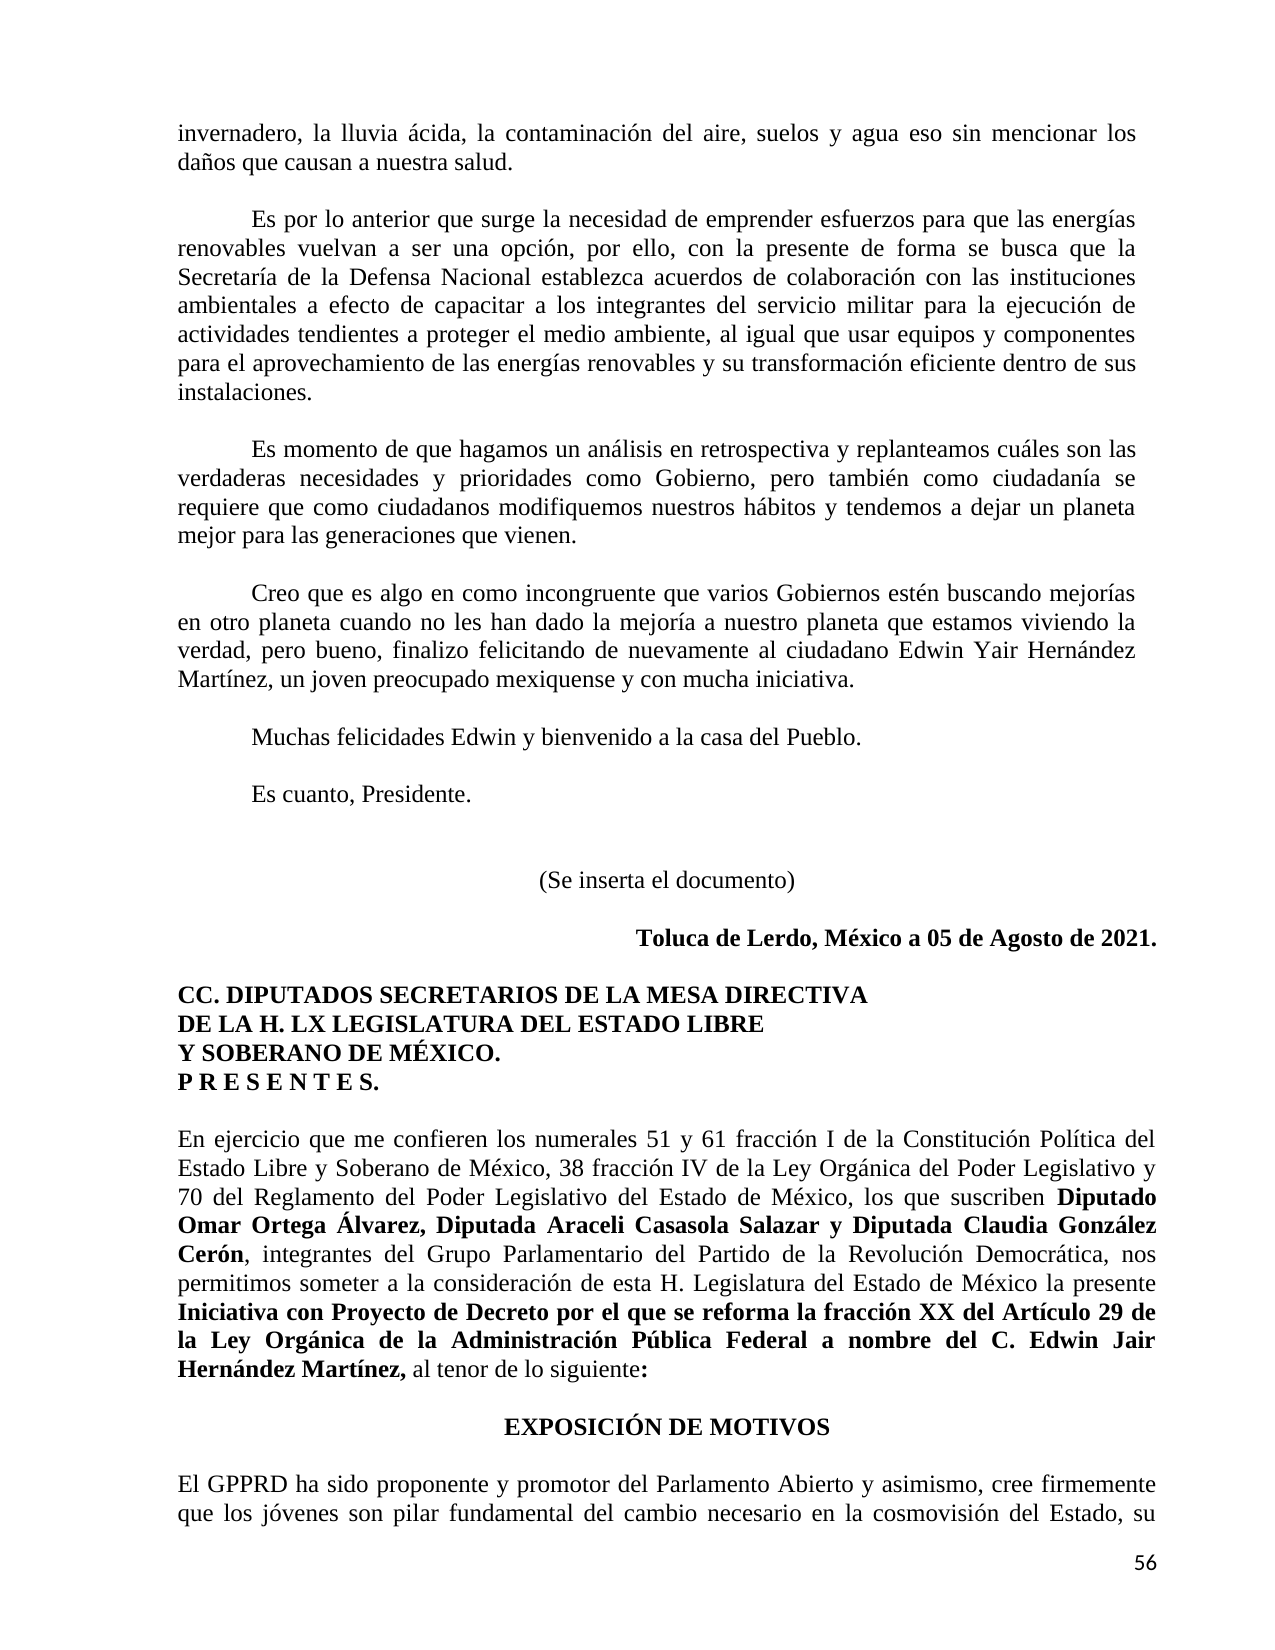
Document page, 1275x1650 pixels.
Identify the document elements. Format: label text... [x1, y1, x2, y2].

text CC. DIPUTADOS SECRETARIOS DE LA MESA DIRECTIVA [177, 981, 1157, 1009]
text Es cuanto, Presidente. [177, 779, 1137, 808]
text Creo que es algo en como incongruente que varios Gobiernos estén buscando mejorías en otro planeta cuando no les han dado la mejoría a nuestro planeta que estamos viviendo la verdad, pero bueno, finalizo felicitando de nuevamente al ciudadano Edwin Yair Hernández Martínez, un joven preocupado mexiquense y con mucha iniciativa. [177, 578, 1137, 693]
text Y SOBERANO DE MÉXICO. [177, 1038, 1157, 1067]
text Muchas felicidades Edwin y bienvenido a la casa del Pueblo. [177, 722, 1137, 751]
text En ejercicio que me confieren los numerales 51 y 61 fracción I de la Constitución Política del Estado Libre y Soberano de México, 38 fracción IV de la Ley Orgánica del Poder Legislativo y 70 del Reglamento del Poder Legislativo del Estado de México, los que suscriben Diputado Omar Ortega Álvarez, Diputada Araceli Casasola Salazar y Diputada Claudia González Cerón, integrantes del Grupo Parlamentario del Partido de la Revolución Democrática, nos permitimos someter a la consideración de esta H. Legislatura del Estado de México la presente Iniciativa con Proyecto de Decreto por el que se reforma la fracción XX del Artículo 29 de la Ley Orgánica de la Administración Pública Federal a nombre del C. Edwin Jair Hernández Martínez, al tenor de lo siguiente: [177, 1124, 1157, 1383]
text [177, 118, 1137, 176]
text (Se inserta el documento) [177, 866, 1157, 894]
text Es por lo anterior que surge la necesidad de emprender esfuerzos para que las energías renovables vuelvan a ser una opción, por ello, con la presente de forma se busca que la Secretaría de la Defensa Nacional establezca acuerdos de colaboración con las instituciones ambientales a efecto de capacitar a los integrantes del servicio militar para la ejecución de actividades tendientes a proteger el medio ambiente, al igual que usar equipos y componentes para el aprovechamiento de las energías renovables y su transformación eficiente dentro de sus instalaciones. [177, 204, 1137, 406]
text Es momento de que hagamos un análisis en retrospectiva y replanteamos cuáles son las verdaderas necesidades y prioridades como Gobierno, pero también como ciudadanía se requiere que como ciudadanos modifiquemos nuestros hábitos y tendemos a dejar un planeta mejor para las generaciones que vienen. [177, 434, 1137, 549]
text EXPOSICIÓN DE MOTIVOS [177, 1412, 1157, 1441]
text Toluca de Lerdo, México a 05 de Agosto de 2021. [177, 923, 1157, 952]
text DE LA H. LX LEGISLATURA DEL ESTADO LIBRE [177, 1009, 1157, 1038]
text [177, 1469, 1157, 1527]
text P R E S E N T E S. [177, 1067, 1157, 1096]
